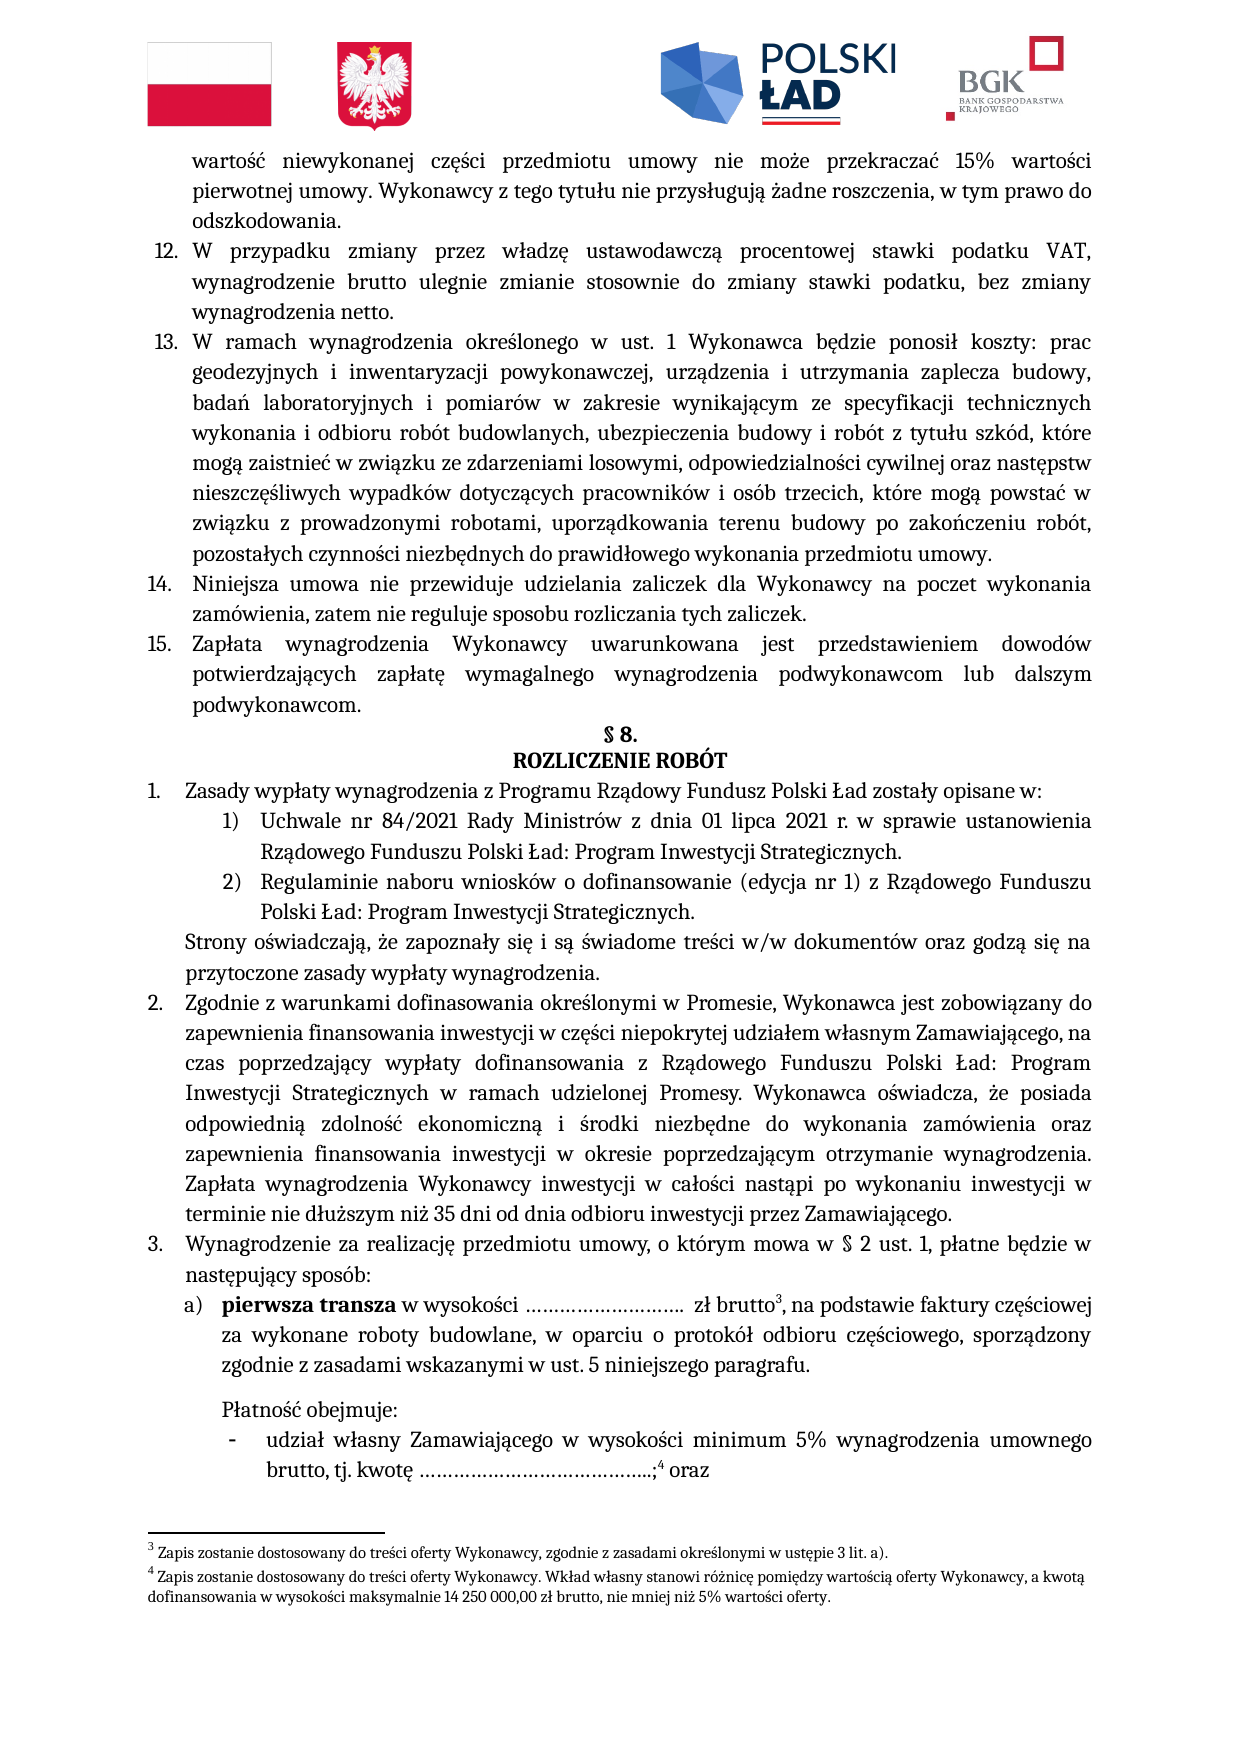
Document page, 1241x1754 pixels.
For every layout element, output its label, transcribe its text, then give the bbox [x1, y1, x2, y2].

list udział własny Zamawiającego w wysokości minimum 5% wynagrodzenia umownego brutto, tj. kwotę …………………………………..; oraz [228, 1427, 1093, 1484]
list Zasady wypłaty wynagrodzenia z Programu Rządowy Fundusz Polski Ład zostały opisane w: [148, 778, 1093, 804]
picture [660, 42, 896, 125]
picture [915, 31, 1093, 125]
text Płatność obejmuje: [221, 1397, 1093, 1423]
text § 8. [148, 722, 1093, 748]
picture [147, 42, 412, 131]
list Zapłata wynagrodzenia Wykonawcy uwarunkowana jest przedstawieniem dowodów potwierdzających zapłatę wymagalnego wynagrodzenia podwykonawcom lub dalszym podwykonawcom. [148, 631, 1093, 718]
list W ramach wynagrodzenia określonego w ust. 1 Wykonawca będzie ponosił koszty: prac geodezyjnych i inwentaryzacji powykonawczej, urządzenia i utrzymania zaplecza budowy, badań laboratoryjnych i pomiarów w zakresie wynikającym ze specyfikacji technicznych wykonania i odbioru robót budowlanych, ubezpieczenia budowy i robót z tytułu szkód, które mogą zaistnieć w związku ze zdarzeniami losowymi, odpowiedzialności cywilnej oraz następstw nieszczęśliwych wypadków dotyczących pracowników i osób trzecich, które mogą powstać w związku z prowadzonymi robotami, uporządkowania terenu budowy po zakończeniu robót, pozostałych czynności niezbędnych do prawidłowego wykonania przedmiotu umowy. [154, 329, 1093, 567]
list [154, 148, 1093, 234]
list Uchwale nr 84/2021 Rady Ministrów z dnia 01 lipca 2021 r. w sprawie ustanowienia Rządowego Funduszu Polski Ład: Program Inwestycji Strategicznych. [223, 808, 1093, 865]
text Strony oświadczają, że zapoznały się i są świadome treści w/w dokumentów oraz godzą się na przytoczone zasady wypłaty wynagrodzenia. [185, 929, 1093, 986]
list Niniejsza umowa nie przewiduje udzielania zaliczek dla Wykonawcy na poczet wykonania zamówienia, zatem nie reguluje sposobu rozliczania tych zaliczek. [148, 571, 1093, 627]
list W przypadku zmiany przez władzę ustawodawczą procentowej stawki podatku VAT, wynagrodzenie brutto ulegnie zmianie stosownie do zmiany stawki podatku, bez zmiany wynagrodzenia netto. [154, 238, 1093, 325]
text ROZLICZENIE ROBÓT [148, 748, 1093, 774]
list Zgodnie z warunkami dofinasowania określonymi w Promesie, Wykonawca jest zobowiązany do zapewnienia finansowania inwestycji w części niepokrytej udziałem własnym Zamawiającego, na czas poprzedzający wypłaty dofinansowania z Rządowego Funduszu Polski Ład: Program Inwestycji Strategicznych w ramach udzielonej Promesy. Wykonawca oświadcza, że posiada odpowiednią zdolność ekonomiczną i środki niezbędne do wykonania zamówienia oraz zapewnienia finansowania inwestycji w okresie poprzedzającym otrzymanie wynagrodzenia. Zapłata wynagrodzenia Wykonawcy inwestycji w całości nastąpi po wykonaniu inwestycji w terminie nie dłuższym niż 35 dni od dnia odbioru inwestycji przez Zamawiającego. [148, 989, 1093, 1227]
list pierwsza transza w wysokości ………………………. zł brutto, na podstawie faktury częściowej za wykonane roboty budowlane, w oparciu o protokół odbioru częściowego, sporządzony zgodnie z zasadami wskazanymi w ust. 5 niniejszego paragrafu. [184, 1292, 1093, 1378]
list Regulaminie naboru wniosków o dofinansowanie (edycja nr 1) z Rządowego Funduszu Polski Ład: Program Inwestycji Strategicznych. [223, 869, 1093, 925]
list Wynagrodzenie za realizację przedmiotu umowy, o którym mowa w § 2 ust. 1, płatne będzie w następujący sposób: [148, 1231, 1093, 1288]
